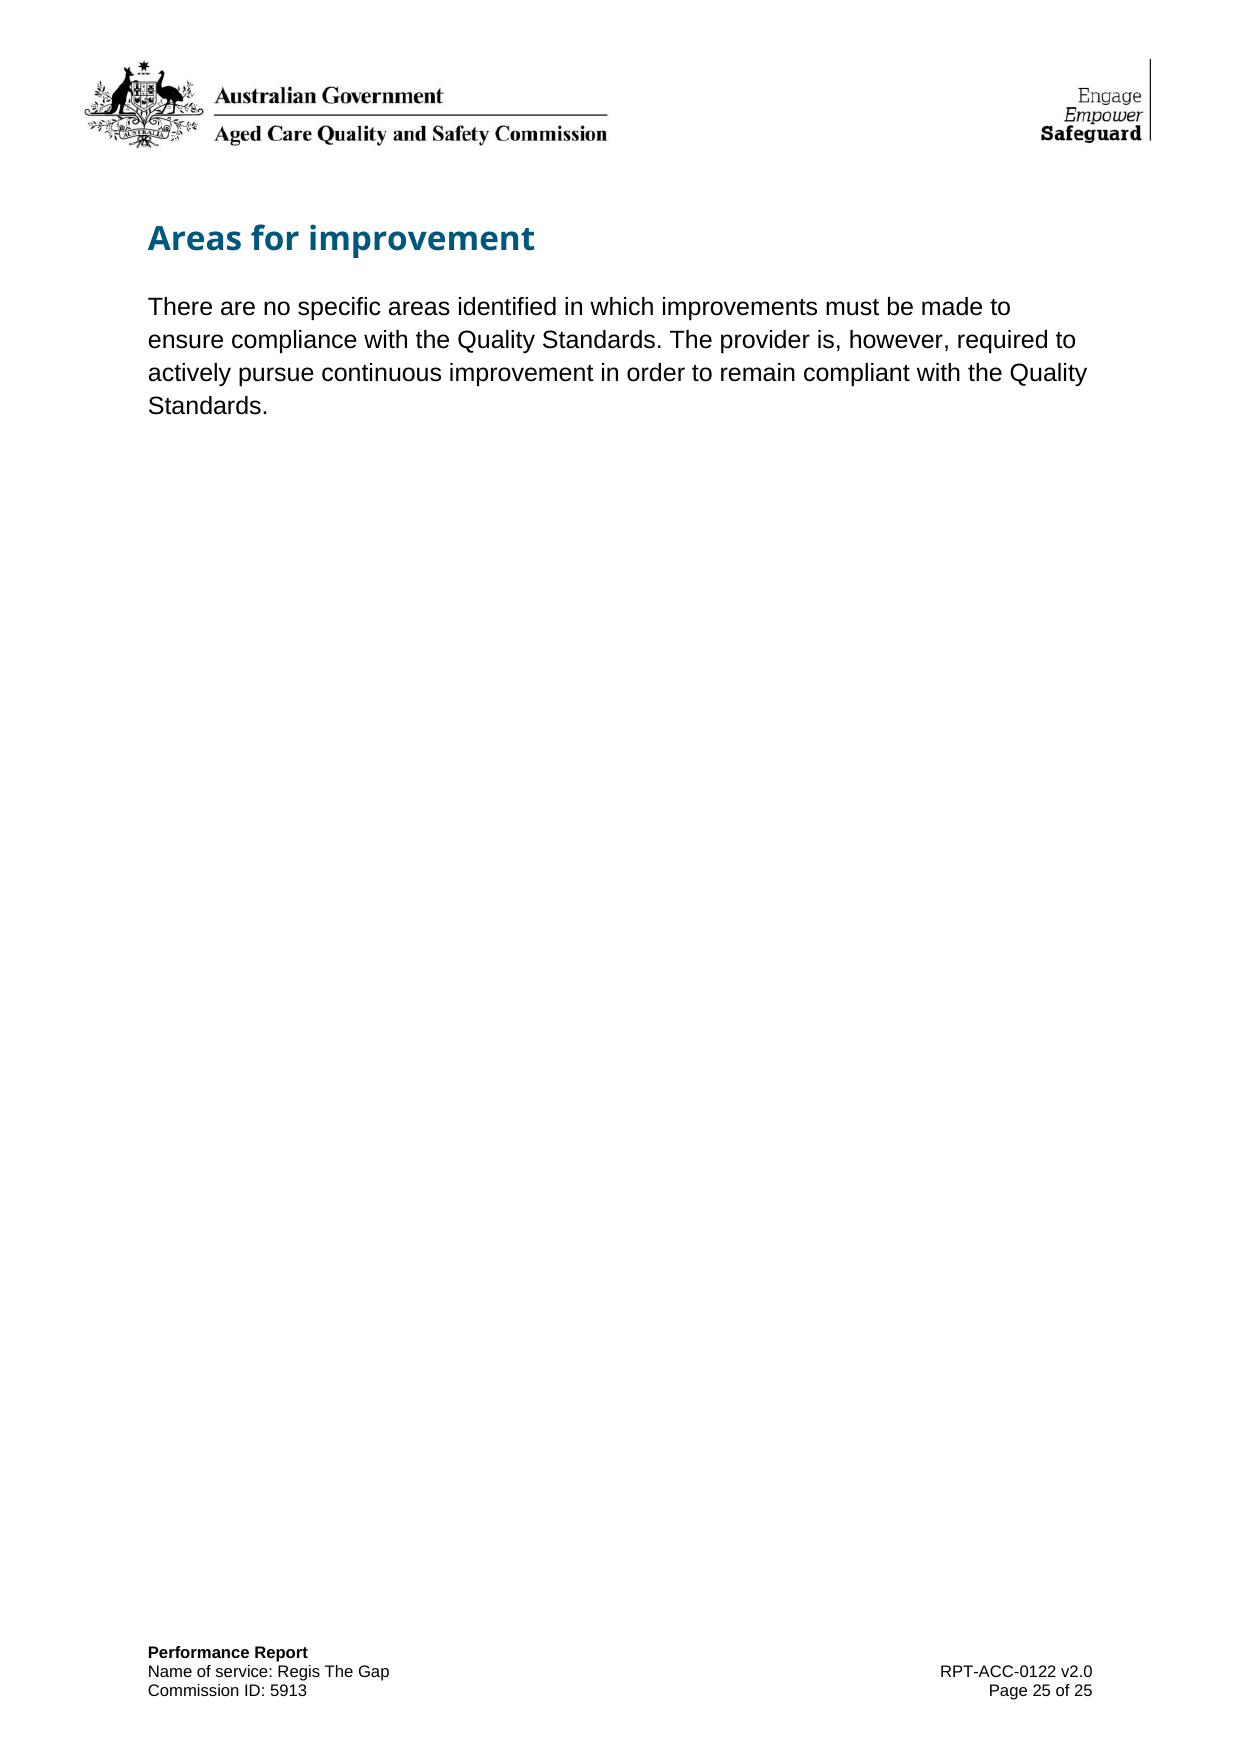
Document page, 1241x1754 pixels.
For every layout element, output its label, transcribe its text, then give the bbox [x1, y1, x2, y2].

picture [0, 0, 1239, 169]
text There are no specific areas identified in which improvements must be made to ensure compliance with the Quality Standards. The provider is, however, required to actively pursue continuous improvement in order to remain compliant with the Quality Standards. [148, 292, 1092, 420]
subtitle Areas for improvement [148, 215, 1092, 260]
